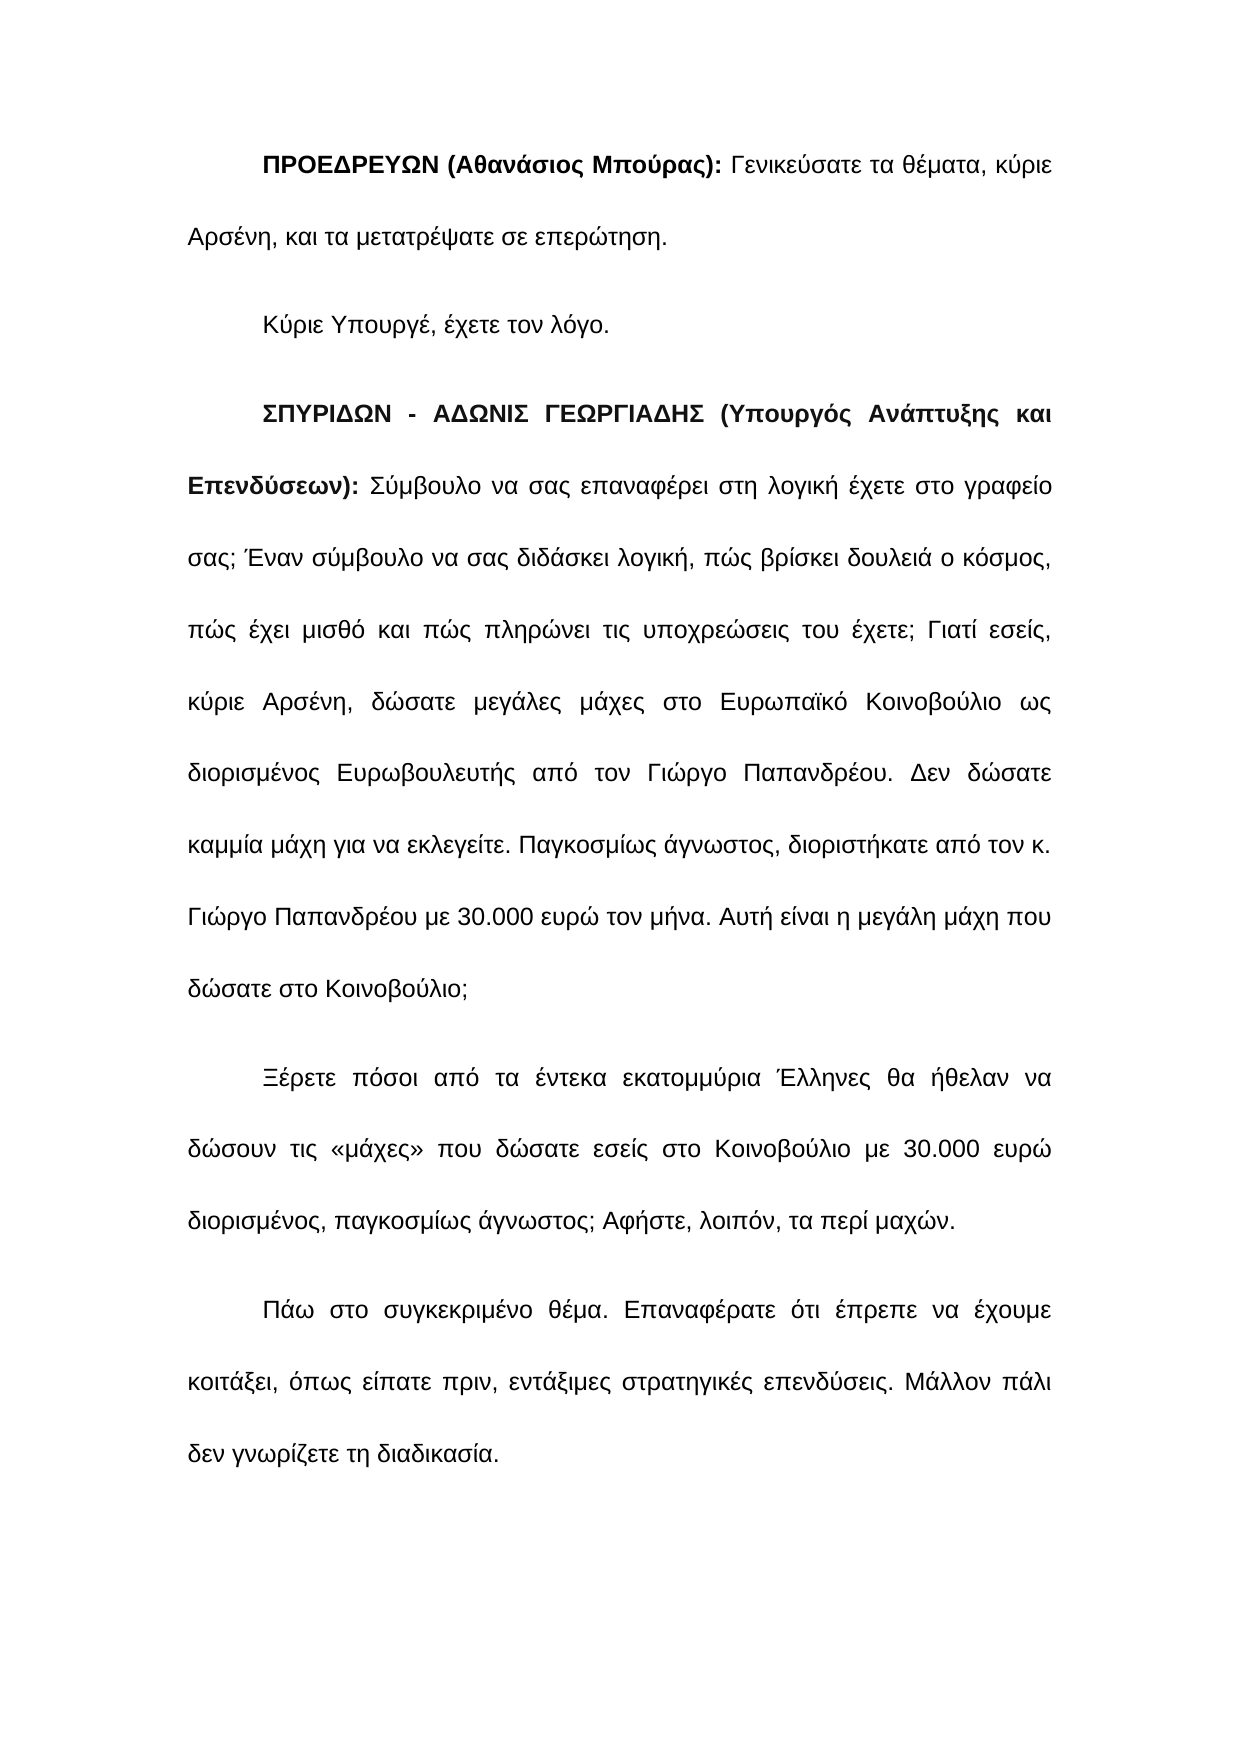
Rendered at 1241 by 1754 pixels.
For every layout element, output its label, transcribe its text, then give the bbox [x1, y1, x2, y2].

text Πάω στο συγκεκριμένο θέμα. Επαναφέρατε ότι έπρεπε να έχουμε κοιτάξει, όπως είπατε πριν, εντάξιμες στρατηγικές επενδύσεις. Μάλλον πάλι δεν γνωρίζετε τη διαδικασία. [187, 1295, 1053, 1467]
text Κύριε Υπουργέ, έχετε τον λόγο. [187, 310, 1053, 339]
text ΣΠΥΡΙΔΩΝ - ΑΔΩΝΙΣ ΓΕΩΡΓΙΑΔΗΣ (Υπουργός Ανάπτυξης και Επενδύσεων): Σύμβουλο να σας επαναφέρει στη λογική έχετε στο γραφείο σας; Έναν σύμβουλο να σας διδάσκει λογική, πώς βρίσκει δουλειά ο κόσμος, πώς έχει μισθό και πώς πληρώνει τις υποχρεώσεις του έχετε; Γιατί εσείς, κύριε Αρσένη, δώσατε μεγάλες μάχες στο Ευρωπαϊκό Κοινοβούλιο ως διορισμένος Ευρωβουλευτής από τον Γιώργο Παπανδρέου. Δεν δώσατε καμμία μάχη για να εκλεγείτε. Παγκοσμίως άγνωστος, διοριστήκατε από τον κ. Γιώργο Παπανδρέου με 30.000 ευρώ τον μήνα. Αυτή είναι η μεγάλη μάχη που δώσατε στο Κοινοβούλιο; [187, 399, 1053, 1003]
text Ξέρετε πόσοι από τα έντεκα εκατομμύρια Έλληνες θα ήθελαν να δώσουν τις «μάχες» που δώσατε εσείς στο Κοινοβούλιο με 30.000 ευρώ διορισμένος, παγκοσμίως άγνωστος; Αφήστε, λοιπόν, τα περί μαχών. [187, 1062, 1053, 1235]
text ΠΡΟΕΔΡΕΥΩΝ (Αθανάσιος Μπούρας): Γενικεύσατε τα θέματα, κύριε Αρσένη, και τα μετατρέψατε σε επερώτηση. [187, 150, 1053, 251]
